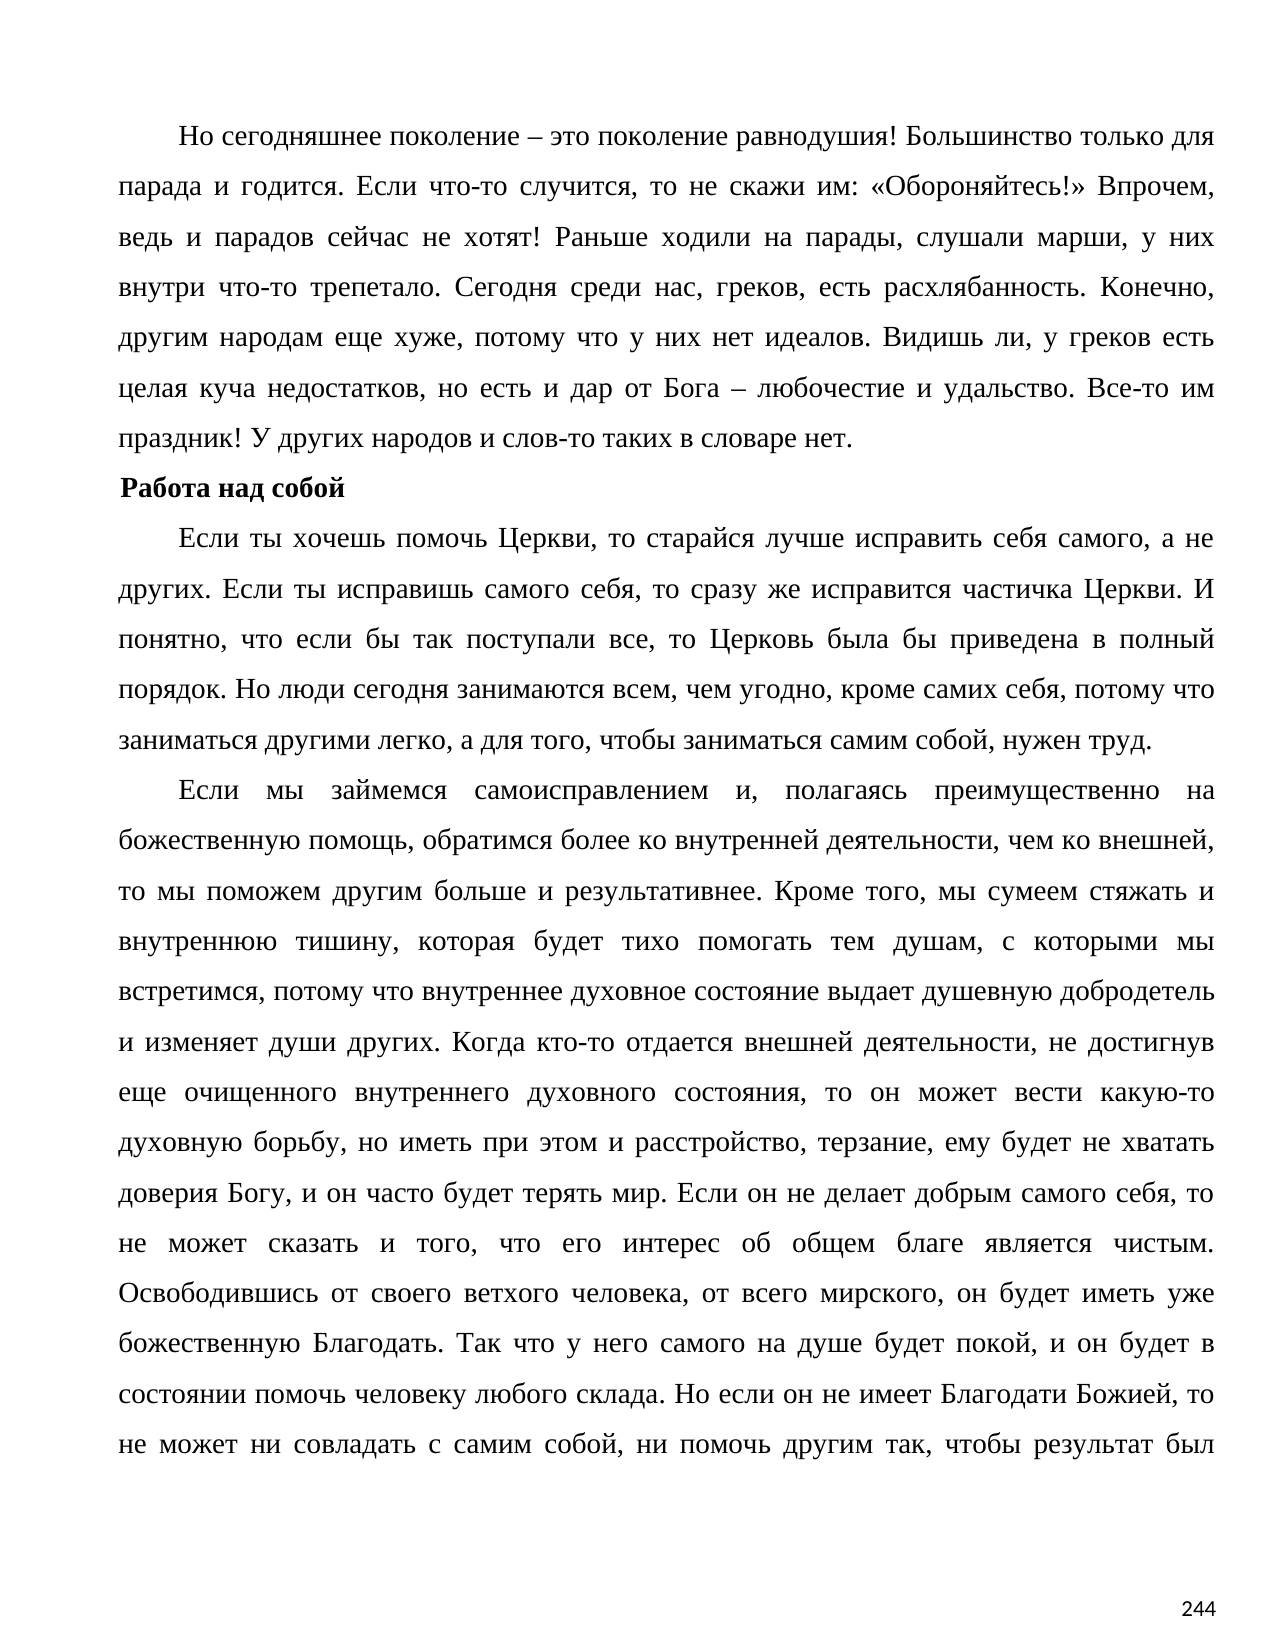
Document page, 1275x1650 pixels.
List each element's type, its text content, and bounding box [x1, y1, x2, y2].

text Но сегодняшнее поколение – это поколение равнодушия! Большинство только для парада и годится. Если что-то случится, то не скажи им: «Обороняйтесь!» Впрочем, ведь и парадов сейчас не хотят! Раньше ходили на парады, слушали марши, у них внутри что-то трепетало. Сегодня среди нас, греков, есть расхлябанность. Конечно, другим народам еще хуже, потому что у них нет идеалов. Видишь ли, у греков есть целая куча недостатков, но есть и дар от Бога – любочестие и удальство. Все-то им праздник! У других народов и слов-то таких в словаре нет. [118, 118, 1216, 453]
text Если ты хочешь помочь Церкви, то старайся лучше исправить себя самого, а не других. Если ты исправишь самого себя, то сразу же исправится частичка Церкви. И понятно, что если бы так поступали все, то Церковь была бы приведена в полный порядок. Но люди сегодня занимаются всем, чем угодно, кроме самих себя, потому что заниматься другими легко, а для того, чтобы заниматься самим собой, нужен труд. [118, 521, 1216, 755]
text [118, 772, 1216, 1460]
text Работа над собой [120, 470, 1216, 504]
